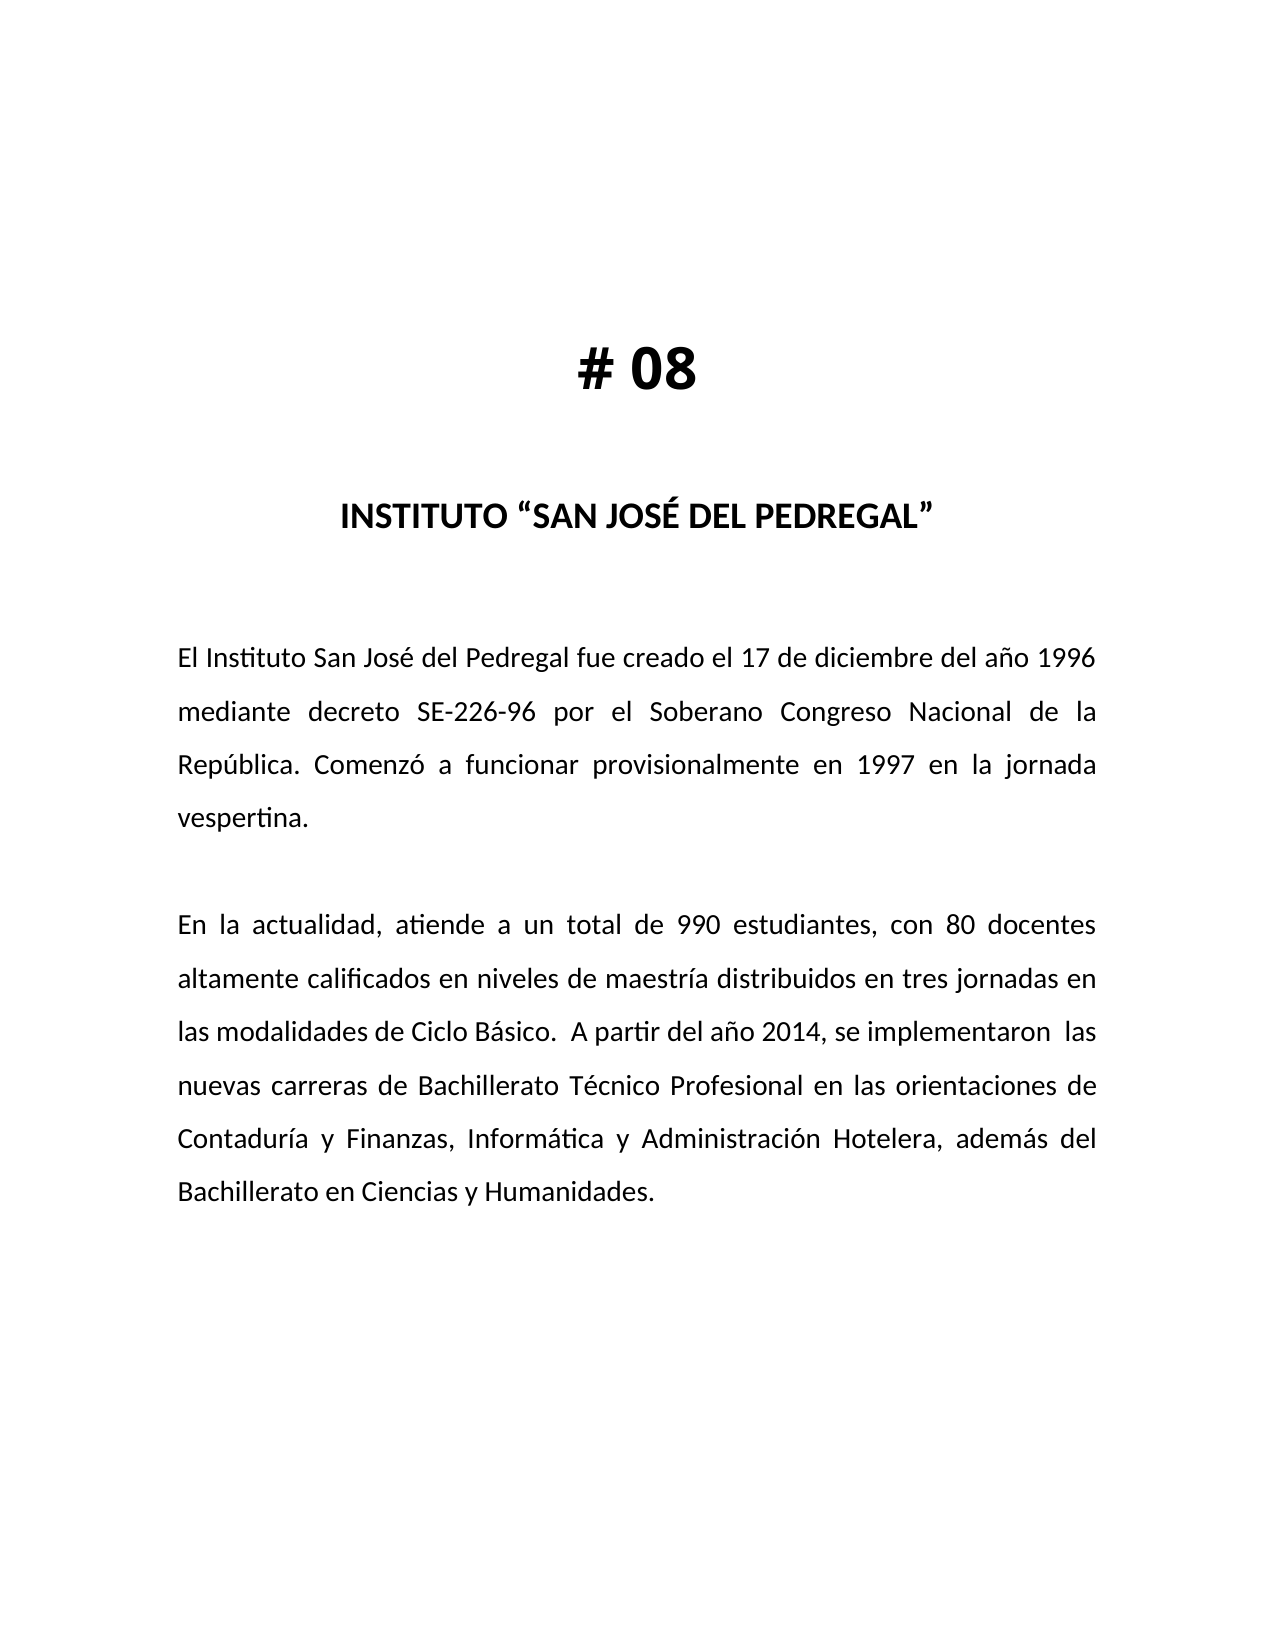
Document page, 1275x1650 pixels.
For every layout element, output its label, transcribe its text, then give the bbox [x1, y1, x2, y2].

text En la actualidad, atiende a un total de 990 estudiantes, con 80 docentes altamente calificados en niveles de maestría distribuidos en tres jornadas en las modalidades de Ciclo Básico. A partir del año 2014, se implementaron las nuevas carreras de Bachillerato Técnico Profesional en las orientaciones de Contaduría y Finanzas, Informática y Administración Hotelera, además del Bachillerato en Ciencias y Humanidades. [177, 906, 1098, 1209]
text El Instituto San José del Pedregal fue creado el 17 de diciembre del año 1996 mediante decreto SE-226-96 por el Soberano Congreso Nacional de la República. Comenzó a funcionar provisionalmente en 1997 en la jornada vespertina. [177, 639, 1098, 835]
text INSTITUTO “SAN JOSÉ DEL PEDREGAL” [177, 492, 1098, 538]
text # 08 [177, 327, 1098, 406]
